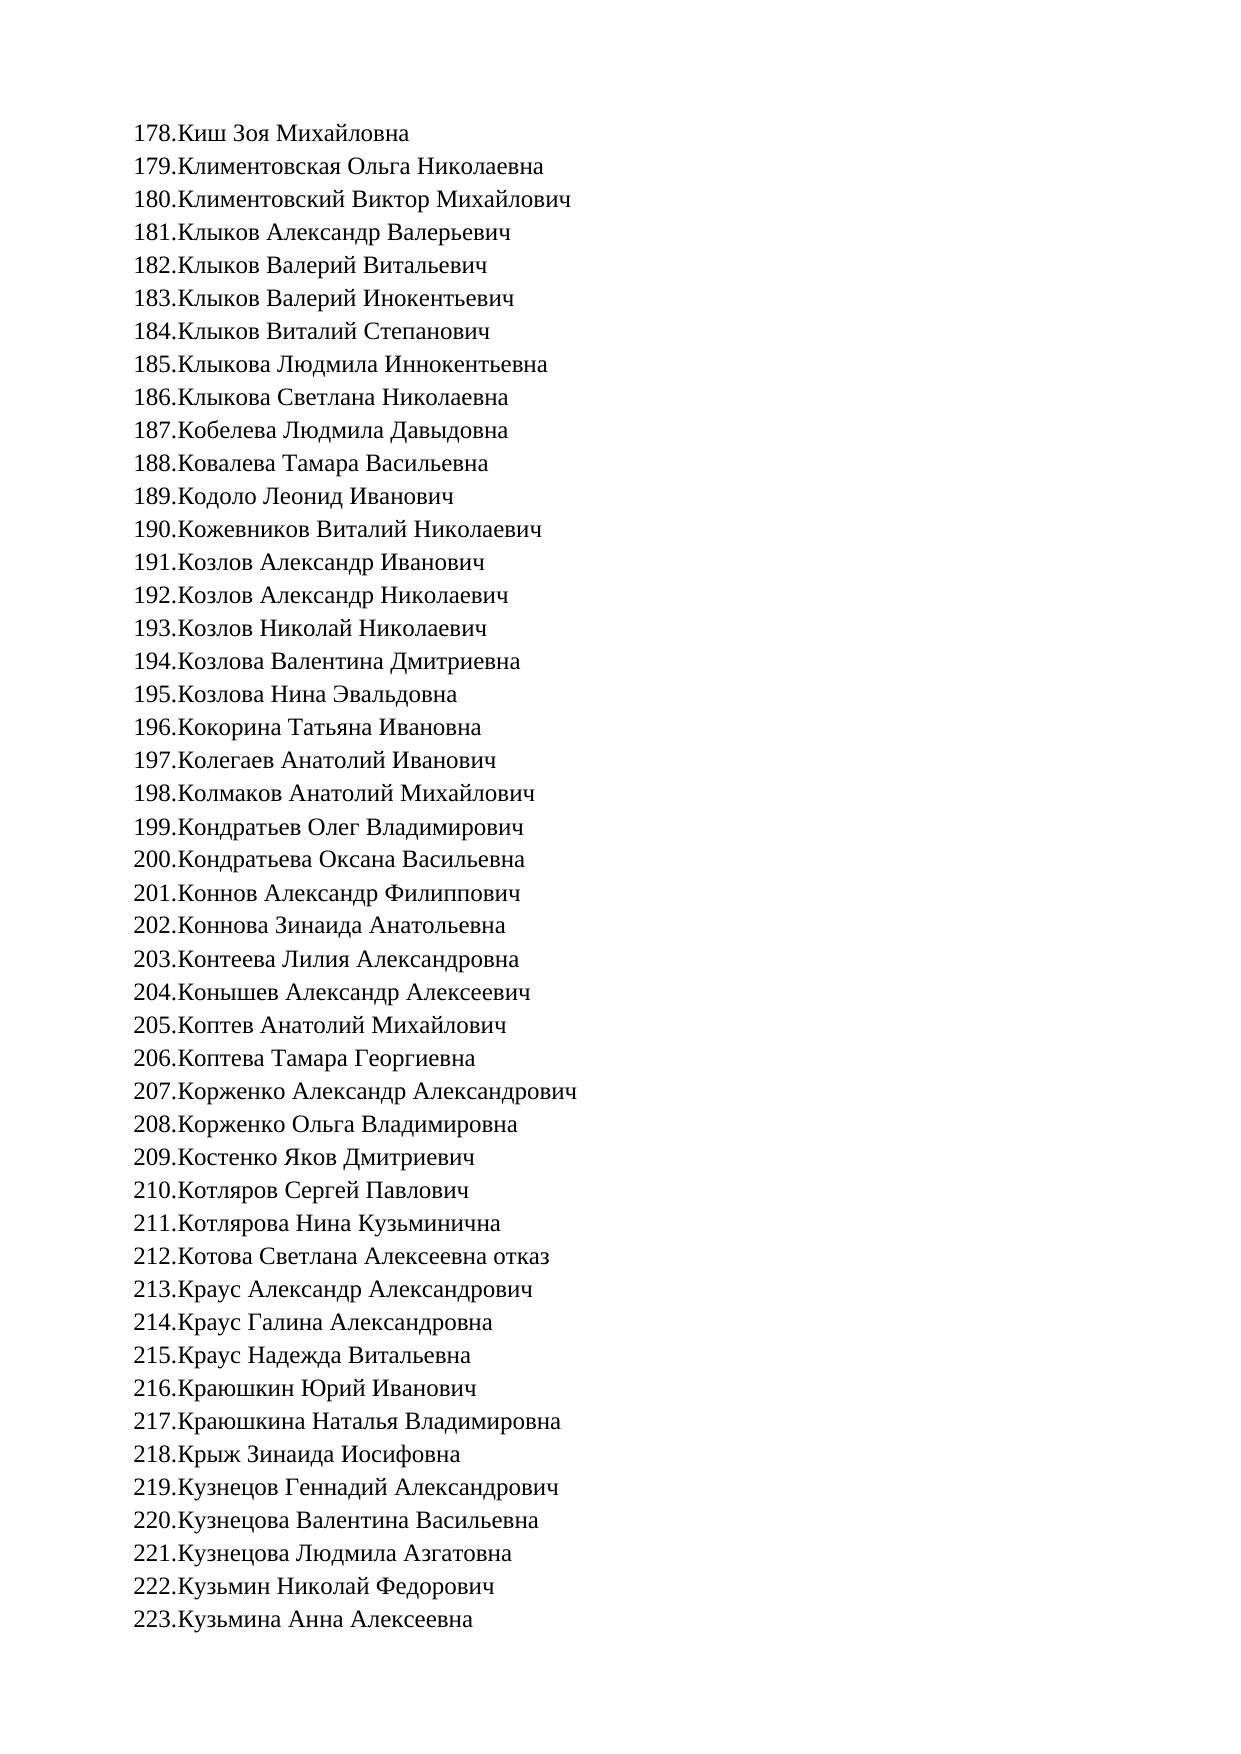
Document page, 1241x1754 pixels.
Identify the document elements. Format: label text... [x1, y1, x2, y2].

list Клыкова Людмила Иннокентьевна [103, 349, 1152, 378]
list Козлова Нина Эвальдовна [133, 679, 1152, 708]
list Краус Александр Александрович [103, 1274, 1152, 1303]
list Козлов Александр Николаевич [103, 580, 1152, 609]
list Кокорина Татьяна Ивановна [133, 712, 1152, 741]
list Климентовская Ольга Николаевна [103, 151, 1152, 180]
list Колмаков Анатолий Михайлович [133, 778, 1152, 807]
list Кодоло Леонид Иванович [133, 481, 1152, 510]
list Кузнецова Людмила Азгатовна [133, 1538, 1152, 1567]
list Клыков Валерий Витальевич [103, 250, 1152, 279]
list Кузьмина Анна Алексеевна [133, 1604, 1152, 1633]
list Краюшкина Наталья Владимировна [133, 1406, 1152, 1435]
list Коптев Анатолий Михайлович [133, 1010, 1152, 1038]
list Коннова Зинаида Анатольевна [133, 911, 1152, 939]
list Кузьмин Николай Федорович [133, 1571, 1152, 1600]
list Кузнецова Валентина Васильевна [133, 1505, 1152, 1534]
list Клыкова Светлана Николаевна [133, 382, 1152, 411]
list Краус Галина Александровна [133, 1307, 1152, 1336]
list Котова Светлана Алексеевна отказ [133, 1241, 1152, 1269]
list Козлов Николай Николаевич [133, 613, 1152, 642]
list Контеева Лилия Александровна [133, 944, 1152, 972]
list Коннов Александр Филиппович [133, 878, 1152, 906]
list Кондратьев Олег Владимирович [103, 812, 1152, 840]
list Козлов Александр Иванович [133, 547, 1152, 576]
list Корженко Александр Александрович [133, 1076, 1152, 1104]
list Клыков Александр Валерьевич [103, 217, 1152, 246]
list Кожевников Виталий Николаевич [103, 514, 1152, 543]
list Климентовский Виктор Михайлович [103, 184, 1152, 213]
list Коптева Тамара Георгиевна [133, 1043, 1152, 1071]
list Козлова Валентина Дмитриевна [103, 646, 1152, 675]
list Кондратьева Оксана Васильевна [133, 844, 1152, 873]
list Кузнецов Геннадий Александрович [133, 1472, 1152, 1501]
list Ковалева Тамара Васильевна [133, 448, 1152, 477]
list Клыков Виталий Степанович [133, 316, 1152, 345]
list Крыж Зинаида Иосифовна [133, 1439, 1152, 1468]
list Краюшкин Юрий Иванович [133, 1373, 1152, 1402]
list Клыков Валерий Инокентьевич [133, 283, 1152, 312]
list Колегаев Анатолий Иванович [133, 746, 1152, 774]
list Краус Надежда Витальевна [133, 1340, 1152, 1369]
list Котлярова Нина Кузьминична [133, 1208, 1152, 1237]
list Корженко Ольга Владимировна [133, 1109, 1152, 1137]
list Кобелева Людмила Давыдовна [133, 415, 1152, 444]
list Костенко Яков Дмитриевич [103, 1142, 1152, 1171]
list Киш Зоя Михайловна [103, 118, 1152, 147]
list Котляров Сергей Павлович [103, 1175, 1152, 1203]
list Конышев Александр Алексеевич [133, 977, 1152, 1005]
